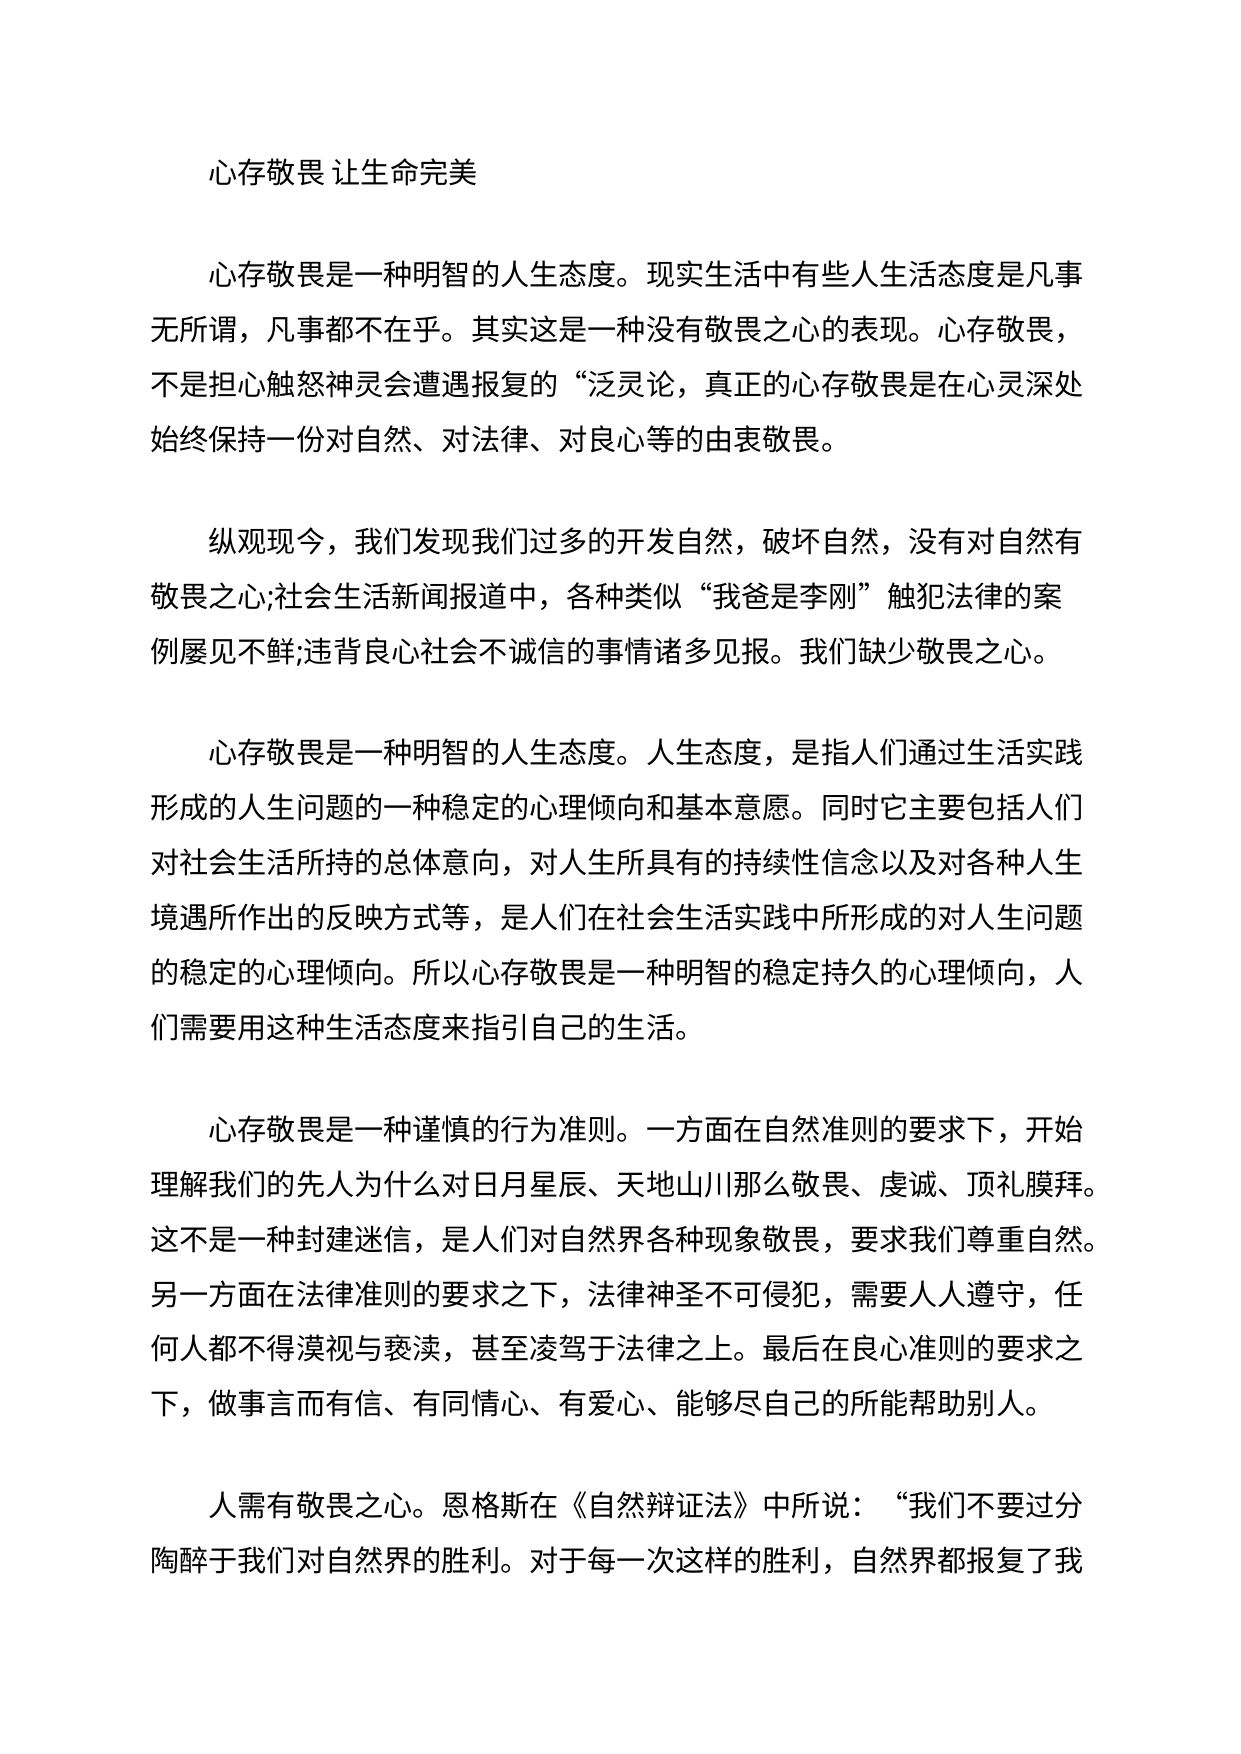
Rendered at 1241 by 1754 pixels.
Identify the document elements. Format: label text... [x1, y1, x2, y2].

text 心存敬畏是一种明智的人生态度。人生态度，是指人们通过生活实践形成的人生问题的一种稳定的心理倾向和基本意愿。同时它主要包括人们对社会生活所持的总体意向，对人生所具有的持续性信念以及对各种人生境遇所作出的反映方式等，是人们在社会生活实践中所形成的对人生问题的稳定的心理倾向。所以心存敬畏是一种明智的稳定持久的心理倾向，人们需要用这种生活态度来指引自己的生活。 [150, 730, 1090, 1047]
text 心存敬畏是一种明智的人生态度。现实生活中有些人生活态度是凡事无所谓，凡事都不在乎。其实这是一种没有敬畏之心的表现。心存敬畏，不是担心触怒神灵会遭遇报复的“泛灵论，真正的心存敬畏是在心灵深处始终保持一份对自然、对法律、对良心等的由衷敬畏。 [150, 252, 1090, 459]
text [150, 1483, 1090, 1580]
text 纵观现今，我们发现我们过多的开发自然，破坏自然，没有对自然有敬畏之心;社会生活新闻报道中，各种类似“我爸是李刚”触犯法律的案例屡见不鲜;违背良心社会不诚信的事情诸多见报。我们缺少敬畏之心。 [150, 518, 1090, 671]
text 心存敬畏 让生命完美 [150, 150, 1090, 192]
text 心存敬畏是一种谨慎的行为准则。一方面在自然准则的要求下，开始理解我们的先人为什么对日月星辰、天地山川那么敬畏、虔诚、顶礼膜拜。这不是一种封建迷信，是人们对自然界各种现象敬畏，要求我们尊重自然。另一方面在法律准则的要求之下，法律神圣不可侵犯，需要人人遵守，任何人都不得漠视与亵渎，甚至凌驾于法律之上。最后在良心准则的要求之下，做事言而有信、有同情心、有爱心、能够尽自己的所能帮助别人。 [150, 1106, 1090, 1423]
